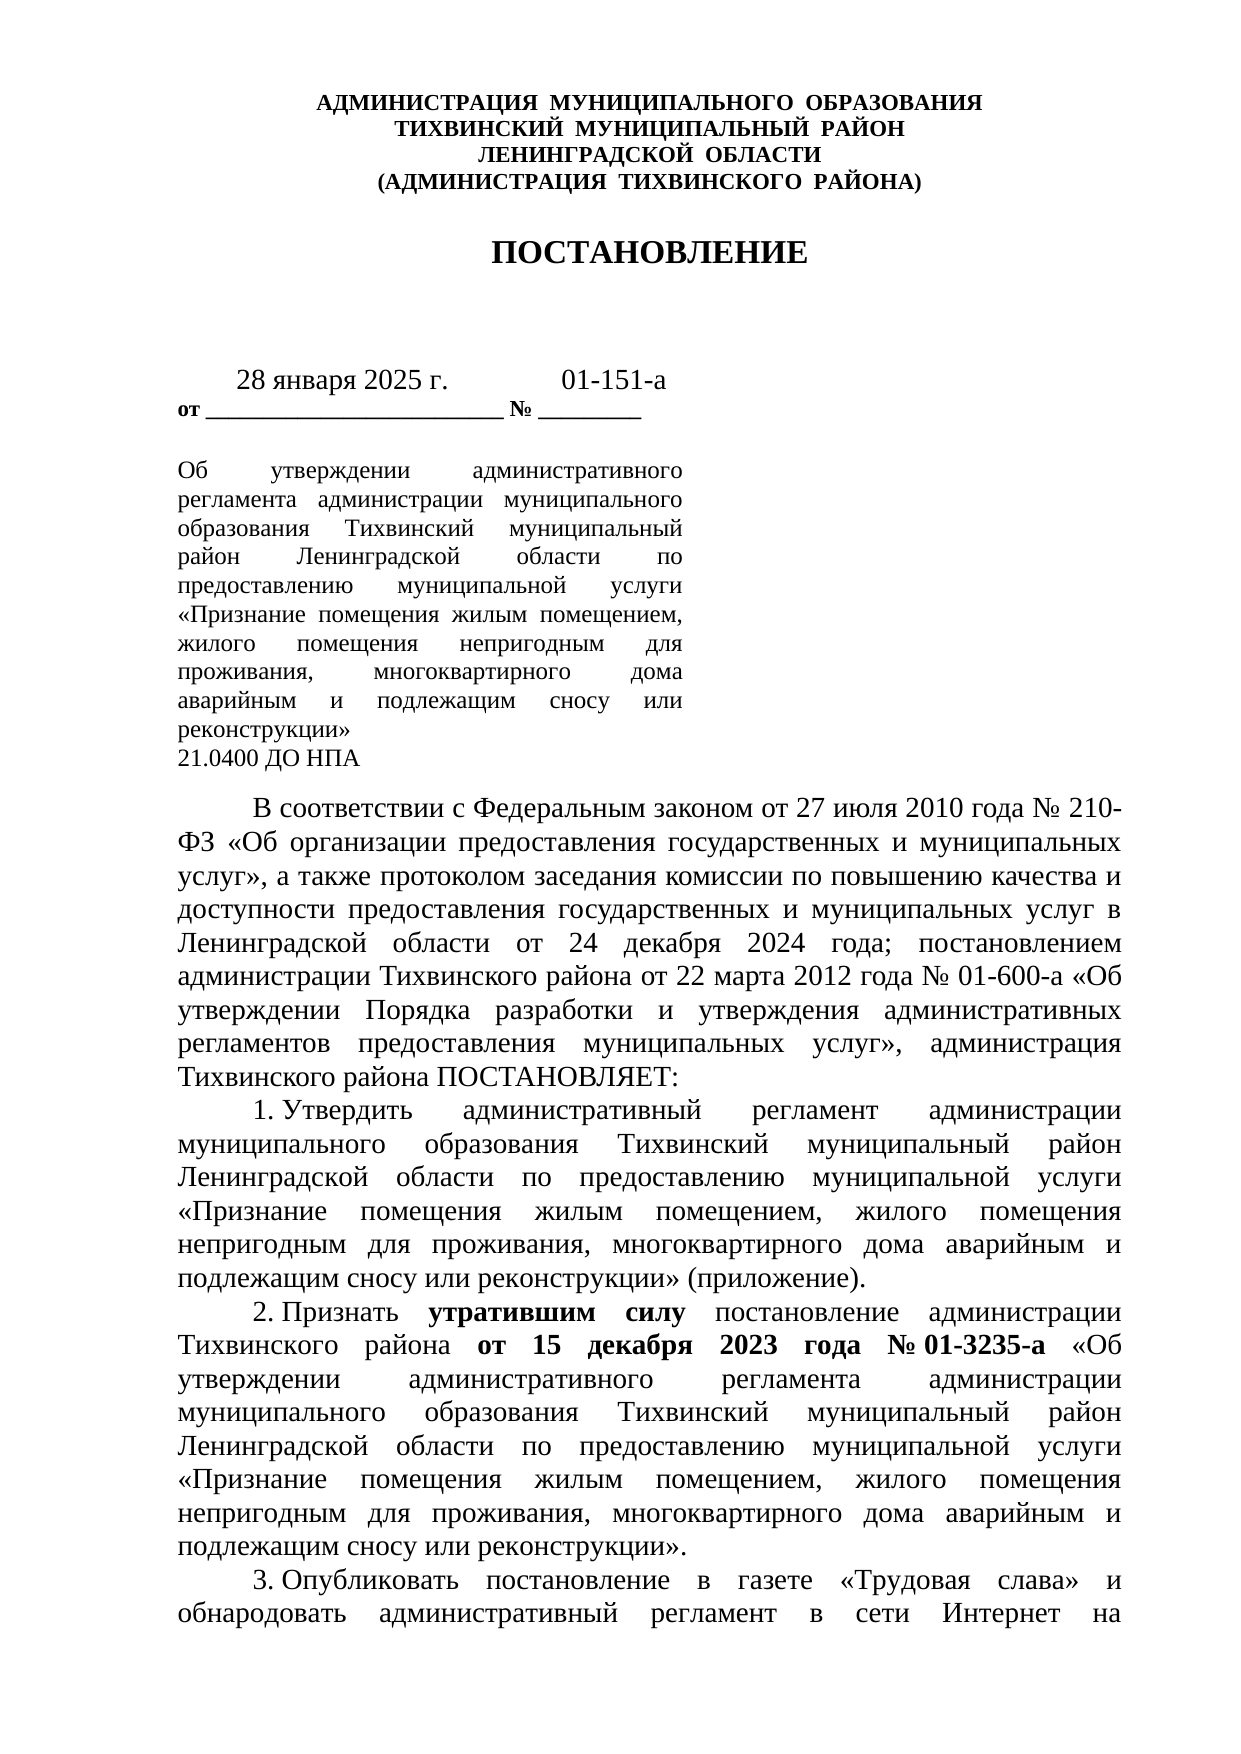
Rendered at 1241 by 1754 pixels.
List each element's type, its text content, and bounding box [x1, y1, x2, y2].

text от __________________________ № _________ [177, 395, 1122, 422]
text В соответствии с Федеральным законом от 27 июля 2010 года № 210-ФЗ «Об организации предоставления государственных и муниципальных услуг», а также протоколом заседания комиссии по повышению качества и доступности предоставления государственных и муниципальных услуг в Ленинградской области от 24 декабря 2024 года; постановлением администрации Тихвинского района от 22 марта 2012 года № 01-600-а «Об утверждении Порядка разработки и утверждения административных регламентов предоставления муниципальных услуг», администрация Тихвинского района ПОСТАНОВЛЯЕТ: [177, 791, 1122, 1092]
text 2. Признать утратившим силу постановление администрации Тихвинского района от 15 декабря 2023 года № 01-3235-а «Об утверждении административного регламента администрации муниципального образования Тихвинский муниципальный район Ленинградской области по предоставлению муниципальной услуги «Признание помещения жилым помещением, жилого помещения непригодным для проживания, многоквартирного дома аварийным и подлежащим сносу или реконструкции». [177, 1294, 1122, 1562]
text 28 января 2025 г. 01-151-а [177, 362, 1122, 395]
text 1. Утвердить административный регламент администрации муниципального образования Тихвинский муниципальный район Ленинградской области по предоставлению муниципальной услуги «Признание помещения жилым помещением, жилого помещения непригодным для проживания, многоквартирного дома аварийным и подлежащим сносу или реконструкции» (приложение). [177, 1092, 1122, 1294]
text 21.0400 ДО НПА [177, 743, 1122, 771]
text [177, 1562, 1122, 1629]
text (АДМИНИСТРАЦИЯ ТИХВИНСКОГО РАЙОНА) [177, 168, 1122, 194]
subtitle АДМИНИСТРАЦИЯ МУНИЦИПАЛЬНОГО ОБРАЗОВАНИЯ [177, 89, 1122, 115]
text ТИХВИНСКИЙ МУНИЦИПАЛЬНЫЙ РАЙОН [177, 115, 1122, 141]
text ПОСТАНОВЛЕНИЕ [177, 232, 1122, 271]
text ЛЕНИНГРАДСКОЙ ОБЛАСТИ [177, 141, 1122, 168]
table_header Об утверждении административного регламента администрации муниципального образования Тихвинский муниципальный район Ленинградской области по предоставлению муниципальной услуги «Признание помещения жилым помещением, жилого помещения непригодным для проживания, многоквартирного дома аварийным и подлежащим сносу или реконструкции» [166, 455, 694, 743]
